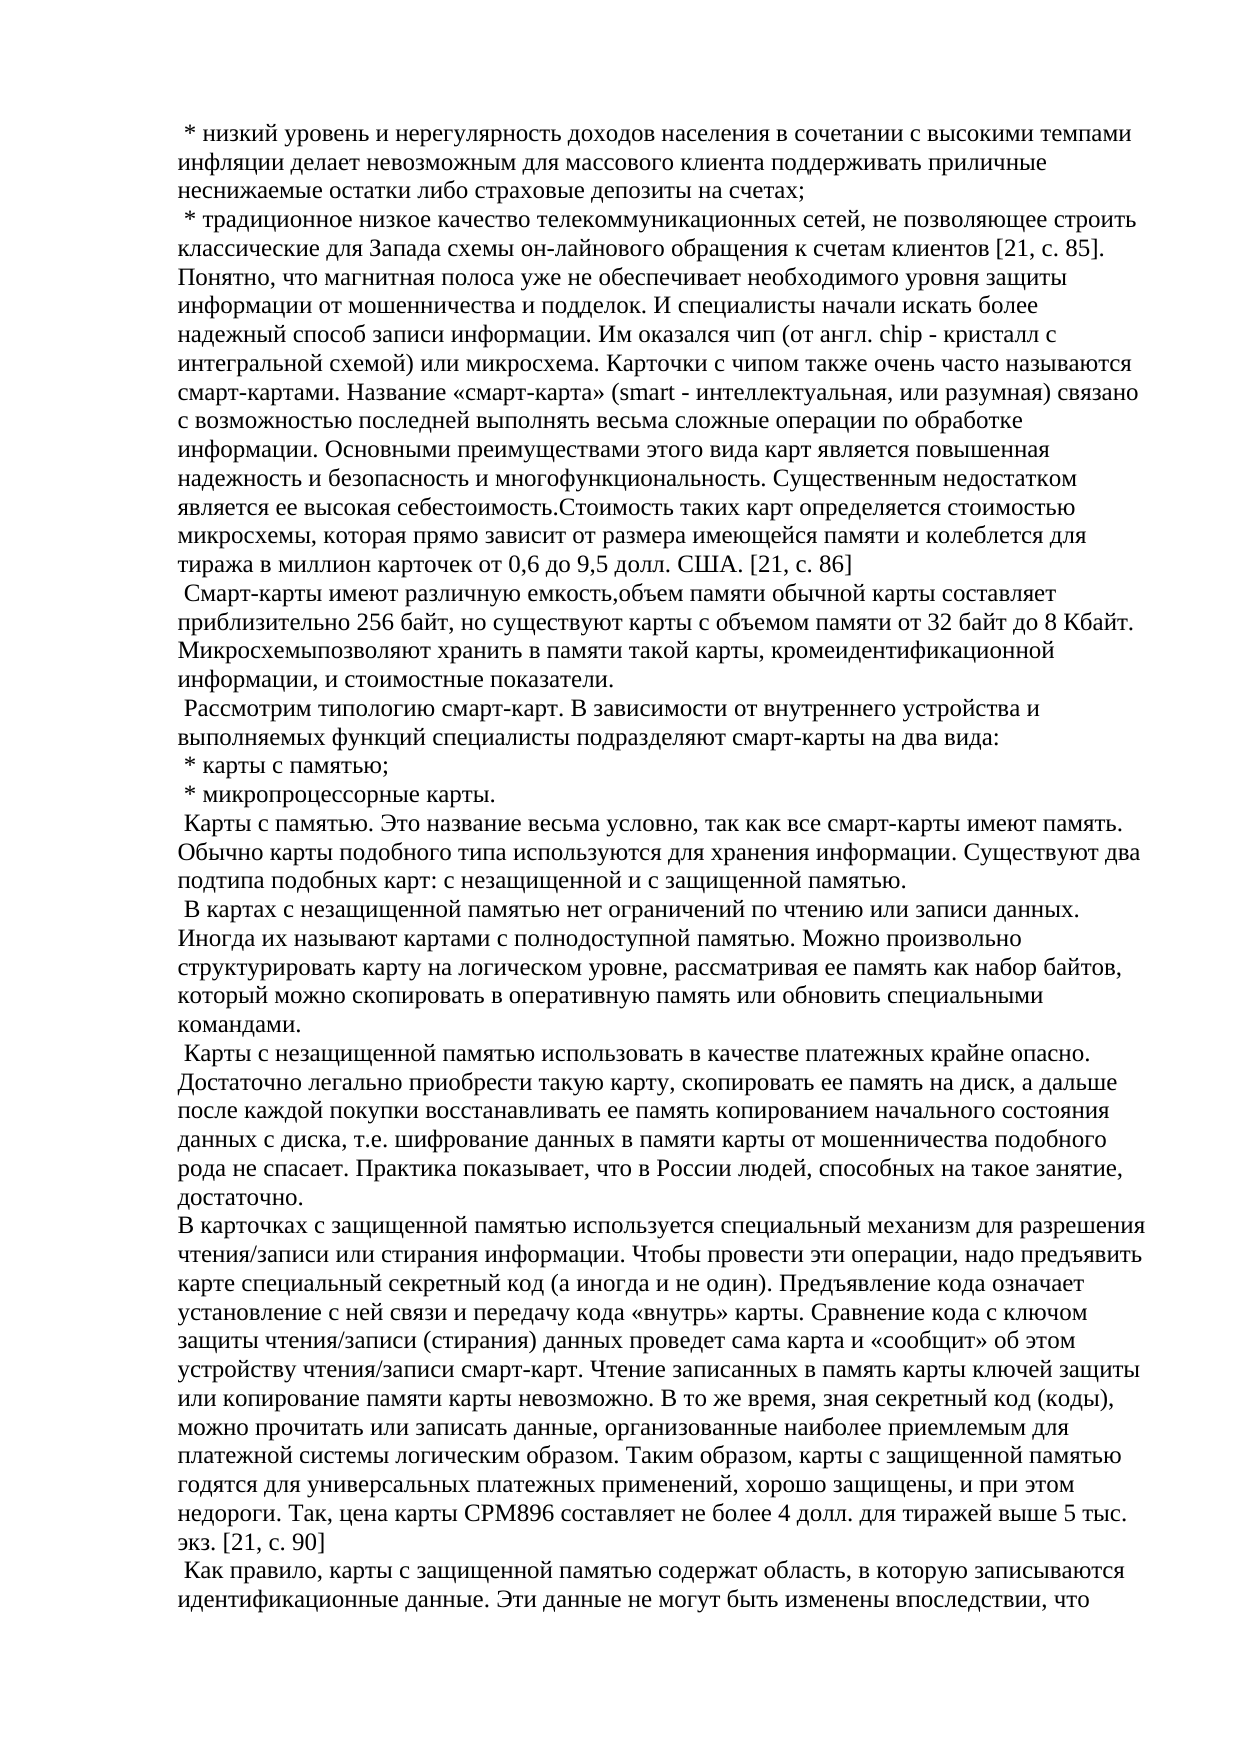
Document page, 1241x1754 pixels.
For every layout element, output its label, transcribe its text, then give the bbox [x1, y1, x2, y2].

text * низкий уровень и нерегулярность доходов населения в сочетании с высокими темпами инфляции делает невозможным для массового клиента поддерживать приличные неснижаемые остатки либо страховые депозиты на счетах; [177, 118, 1152, 204]
text Понятно, что магнитная полоса уже не обеспечивает необходимого уровня защиты информации от мошенничества и подделок. И специалисты начали искать более надежный способ записи информации. Им оказался чип (от англ. chip - кристалл с интегральной схемой) или микросхема. Карточки с чипом также очень часто называются смарт-картами. Название «смарт-карта» (smart - интеллектуальная, или разумная) связано с возможностью последней выполнять весьма сложные операции по обработке информации. Основными преимуществами этого вида карт является повышенная надежность и безопасность и многофункциональность. Существенным недостатком является ее высокая себестоимость.Стоимость таких карт определяется стоимостью микросхемы, которая прямо зависит от размера имеющейся памяти и колеблется для тиража в миллион карточек от 0,6 до 9,5 долл. США. [21, с. 86] [177, 262, 1152, 578]
text В картах с незащищенной памятью нет ограничений по чтению или записи данных. Иногда их называют картами с полнодоступной памятью. Можно произвольно структурировать карту на логическом уровне, рассматривая ее память как набор байтов, который можно скопировать в оперативную память или обновить специальными командами. [177, 894, 1152, 1038]
text Карты с памятью. Это название весьма условно, так как все смарт-карты имеют память. Обычно карты подобного типа используются для хранения информации. Существуют два подтипа подобных карт: с незащищенной и с защищенной памятью. [177, 808, 1152, 894]
text Карты с незащищенной памятью использовать в качестве платежных крайне опасно. Достаточно легально приобрести такую карту, скопировать ее память на диск, а дальше после каждой покупки восстанавливать ее память копированием начального состояния данных с диска, т.е. шифрование данных в памяти карты от мошенничества подобного рода не спасает. Практика показывает, что в России людей, способных на такое занятие, достаточно. [177, 1038, 1152, 1211]
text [177, 1556, 1152, 1613]
text В карточках с защищенной памятью используется специальный механизм для разрешения чтения/записи или стирания информации. Чтобы провести эти операции, надо предъявить карте специальный секретный код (а иногда и не один). Предъявление кода означает установление с ней связи и передачу кода «внутрь» карты. Сравнение кода с ключом защиты чтения/записи (стирания) данных проведет сама карта и «сообщит» об этом устройству чтения/записи смарт-карт. Чтение записанных в память карты ключей защиты или копирование памяти карты невозможно. В то же время, зная секретный код (коды), можно прочитать или записать данные, организованные наиболее приемлемым для платежной системы логическим образом. Таким образом, карты с защищенной памятью годятся для универсальных платежных применений, хорошо защищены, и при этом недороги. Так, цена карты СРМ896 составляет не более 4 долл. для тиражей выше 5 тыс. экз. [21, с. 90] [177, 1211, 1152, 1556]
text Смарт-карты имеют различную емкость,объем памяти обычной карты составляет приблизительно 256 байт, но существуют карты с объемом памяти от 32 байт до 8 Кбайт. Микросхемыпозволяют хранить в памяти такой карты, кромеидентификационной информации, и стоимостные показатели. [177, 578, 1152, 693]
text * микропроцессорные карты. [177, 779, 1152, 808]
text Рассмотрим типологию смарт-карт. В зависимости от внутреннего устройства и выполняемых функций специалисты подразделяют смарт-карты на два вида: [177, 693, 1152, 751]
text * карты с памятью; [177, 751, 1152, 779]
text * традиционное низкое качество телекоммуникационных сетей, не позволяющее строить классические для Запада схемы он-лайнового обращения к счетам клиентов [21, с. 85]. [177, 204, 1152, 262]
